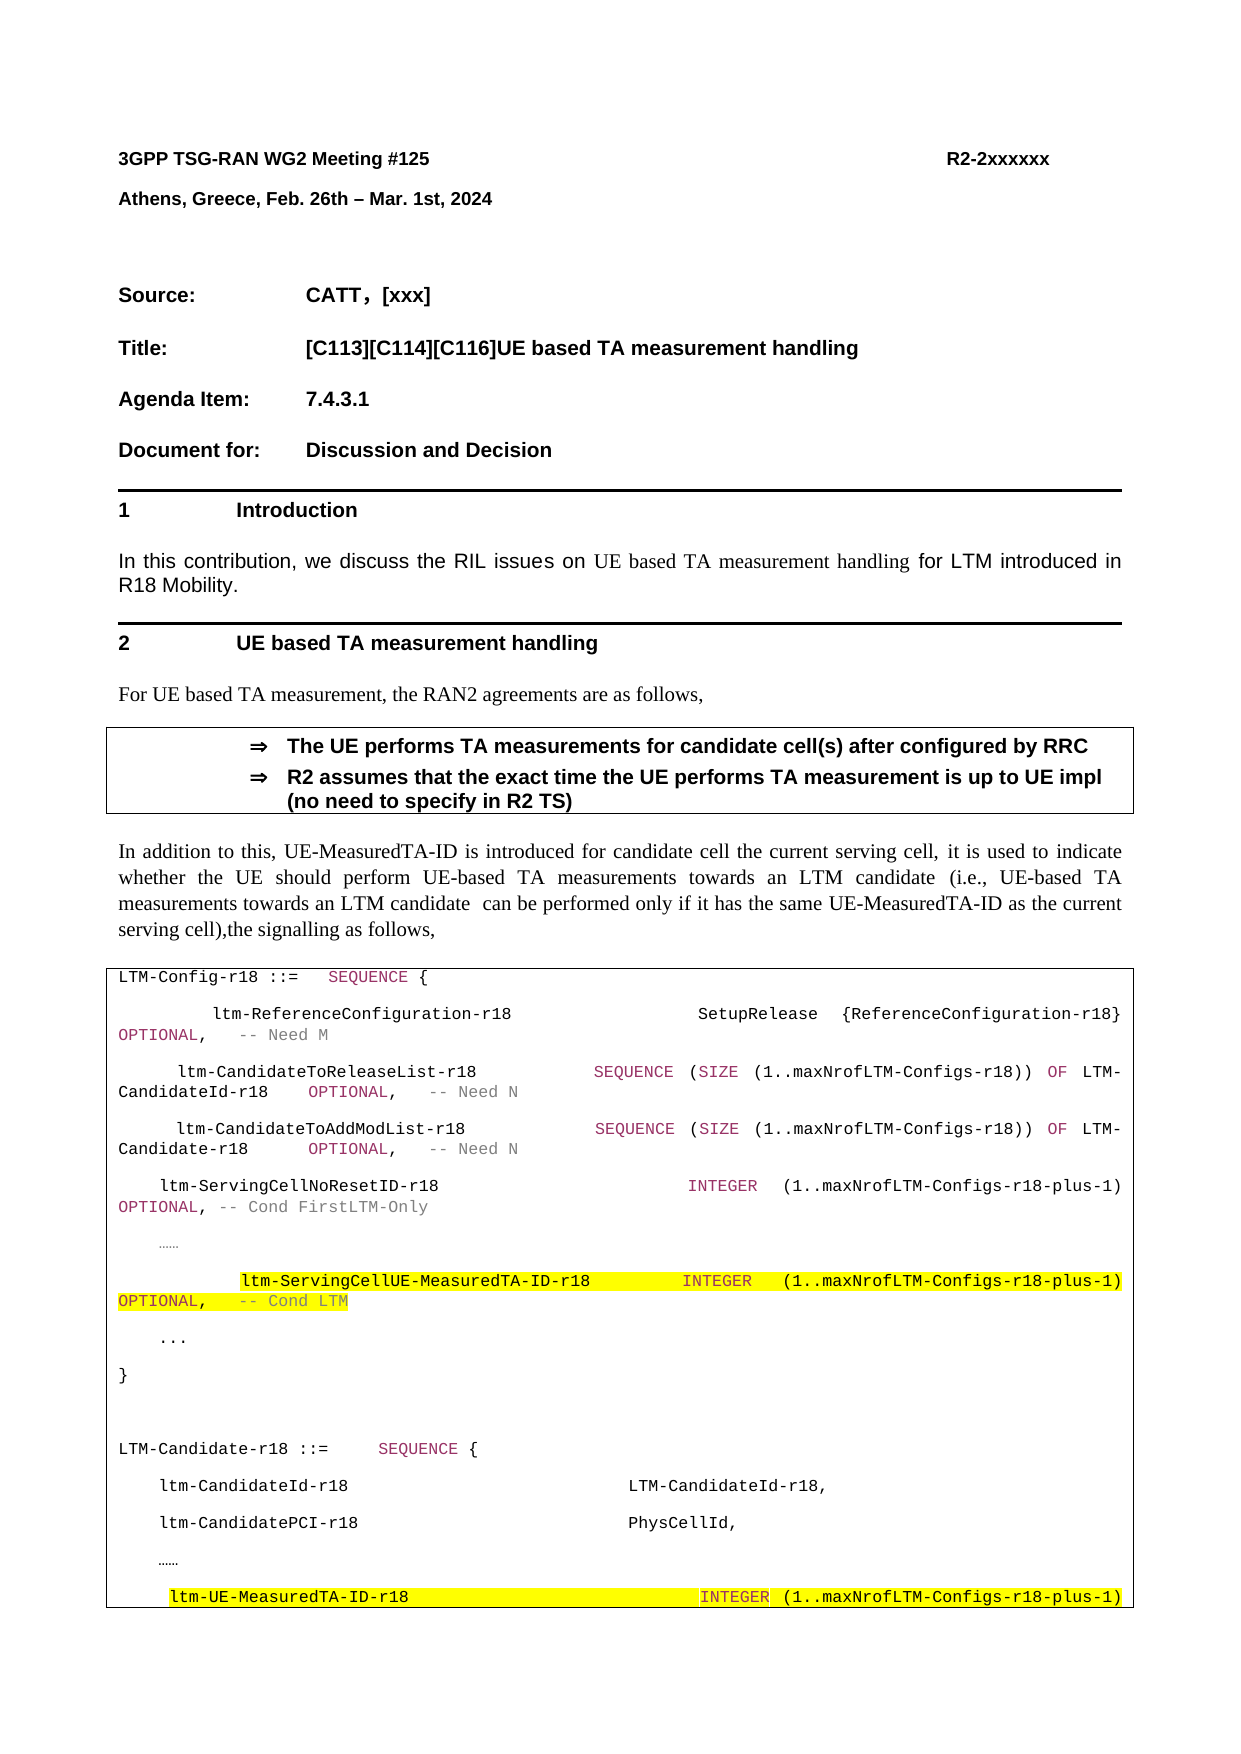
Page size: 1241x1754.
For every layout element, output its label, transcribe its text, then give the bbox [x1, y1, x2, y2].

text Source: CATT，[xxx] [118, 278, 1122, 308]
table_header The UE performs TA measurements for candidate cell(s) after configured by RRC R2 assumes that the exact time the UE performs TA measurement is up to UE impl (no need to specify in R2 TS) [107, 728, 1133, 813]
subtitle 2 UE based TA measurement handling [118, 625, 1122, 655]
text Agenda Item: 7.4.3.1 [118, 387, 1122, 411]
text In this contribution, we discuss the RIL issues on UE based TA measurement handling for LTM introduced in R18 Mobility. [118, 549, 1122, 597]
text For UE based TA measurement, the RAN2 agreements are as follows, [118, 682, 1122, 706]
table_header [107, 969, 1133, 1607]
text 3GPP TSG-RAN WG2 Meeting #125 R2-2xxxxxx [118, 148, 1122, 169]
text Athens, Greece, Feb. 26th – Mar. 1st, 2024 [118, 188, 1122, 209]
text Document for: Discussion and Decision [118, 438, 1122, 462]
text Title: [C113][C114][C116]UE based TA measurement handling [118, 336, 1122, 360]
text In addition to this, UE-MeasuredTA-ID is introduced for candidate cell the current serving cell, it is used to indicate whether the UE should perform UE-based TA measurements towards an LTM candidate (i.e., UE-based TA measurements towards an LTM candidate can be performed only if it has the same UE-MeasuredTA-ID as the current serving cell),the signalling as follows, [118, 839, 1122, 941]
subtitle 1 Introduction [118, 492, 1122, 522]
